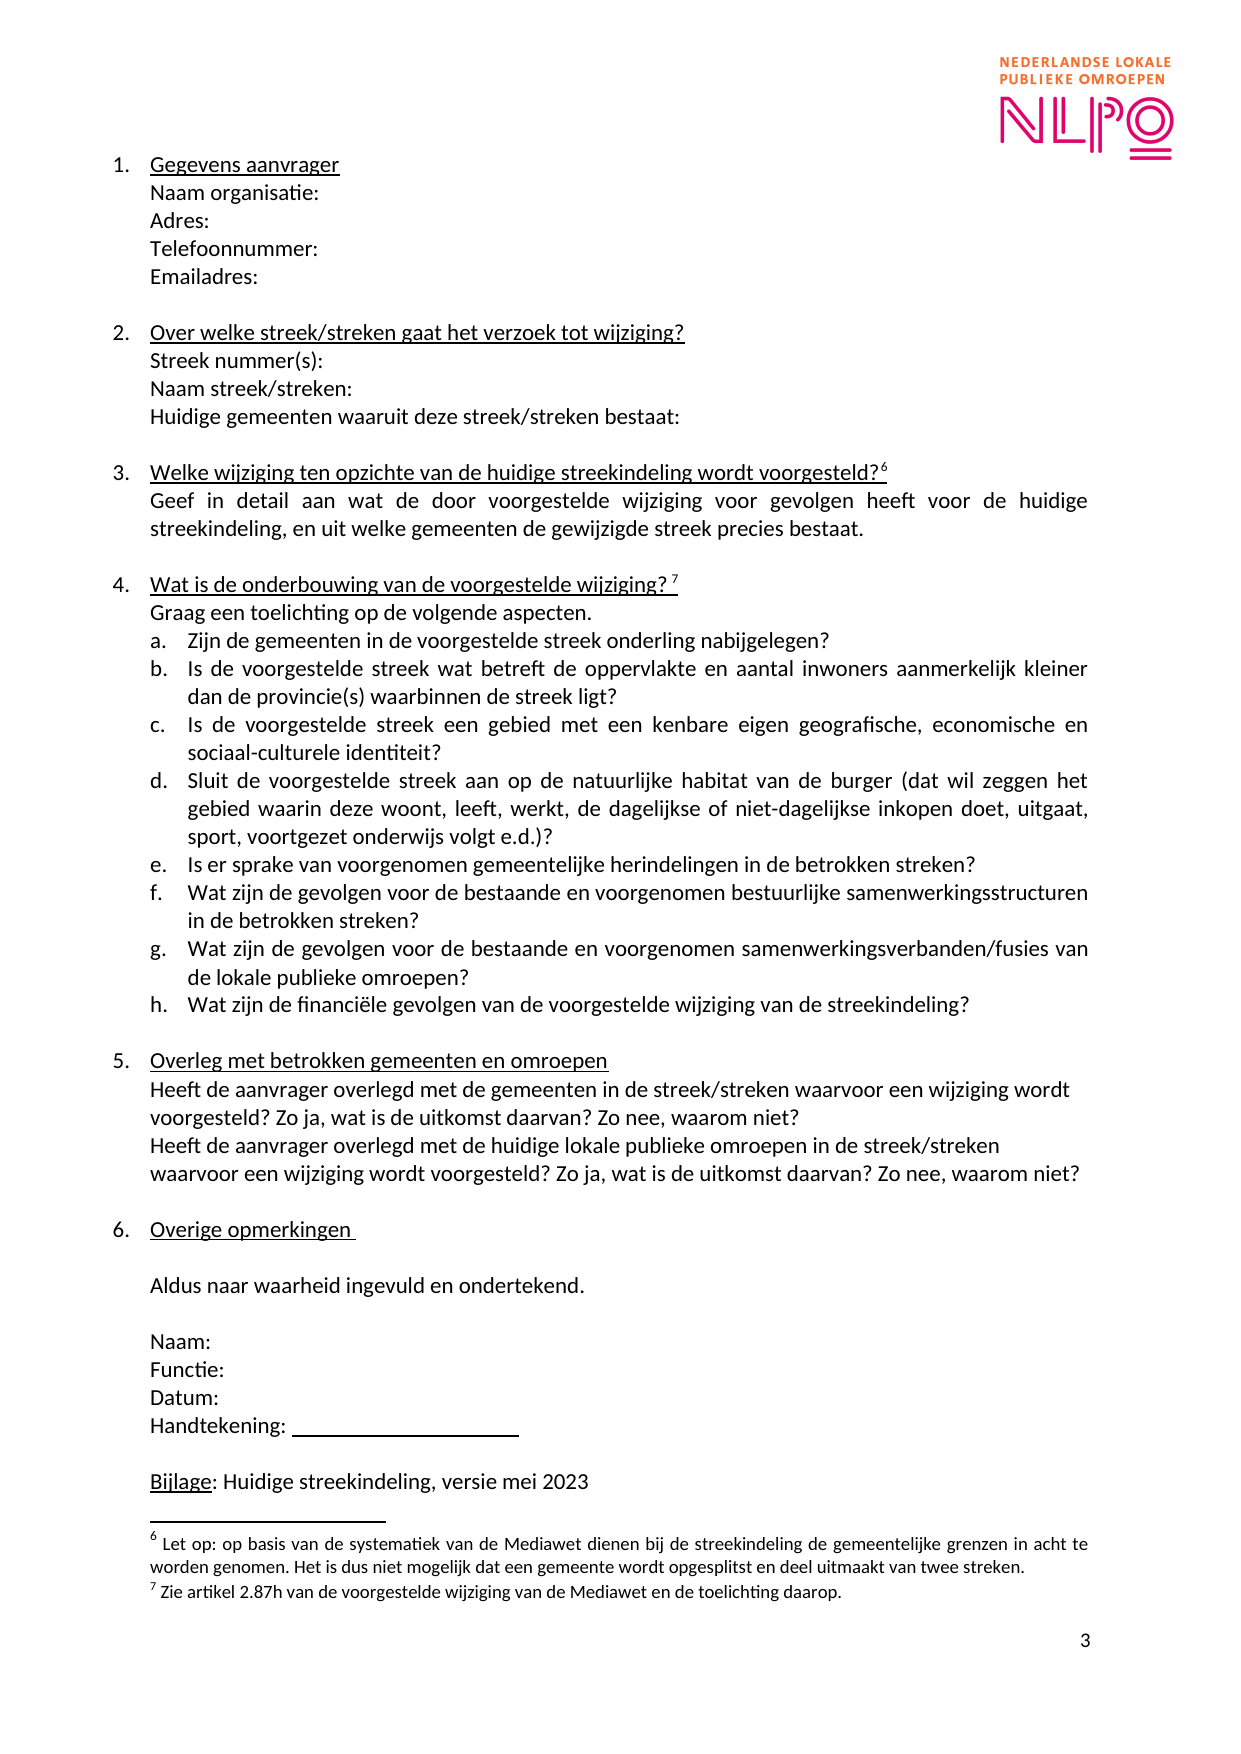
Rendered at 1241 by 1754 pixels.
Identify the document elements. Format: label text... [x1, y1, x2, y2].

text Naam: [150, 1327, 1090, 1355]
text Heeft de aanvrager overlegd met de huidige lokale publieke omroepen in de streek/streken waarvoor een wijziging wordt voorgesteld? Zo ja, wat is de uitkomst daarvan? Zo nee, waarom niet? [150, 1131, 1090, 1187]
list Wat is de onderbouwing van de voorgestelde wijziging? [112, 570, 1090, 598]
list Sluit de voorgestelde streek aan op de natuurlijke habitat van de burger (dat wil zeggen het gebied waarin deze woont, leeft, werkt, de dagelijkse of niet-dagelijkse inkopen doet, uitgaat, sport, voortgezet onderwijs volgt e.d.)? [150, 766, 1090, 851]
picture [992, 33, 1184, 166]
text Naam organisatie: [150, 178, 1090, 206]
text Geef in detail aan wat de door voorgestelde wijziging voor gevolgen heeft voor de huidige streekindeling, en uit welke gemeenten de gewijzigde streek precies bestaat. [150, 486, 1090, 542]
text Graag een toelichting op de volgende aspecten. [150, 598, 1090, 626]
text Aldus naar waarheid ingevuld en ondertekend. [150, 1271, 1090, 1299]
text Telefoonnummer: [150, 234, 1090, 262]
text Datum: [150, 1383, 1090, 1411]
text Adres: [150, 206, 1090, 234]
text Emailadres: [150, 262, 1090, 290]
list Wat zijn de gevolgen voor de bestaande en voorgenomen bestuurlijke samenwerkingsstructuren in de betrokken streken? [150, 878, 1090, 934]
list Is de voorgestelde streek een gebied met een kenbare eigen geografische, economische en sociaal-culturele identiteit? [150, 710, 1090, 766]
text Streek nummer(s): [150, 346, 1090, 374]
text Huidige gemeenten waaruit deze streek/streken bestaat: [150, 402, 1090, 430]
list Gegevens aanvrager [112, 150, 1090, 178]
text Naam streek/streken: [150, 374, 1090, 402]
text Bijlage: Huidige streekindeling, versie mei 2023 [150, 1467, 1090, 1495]
list Over welke streek/streken gaat het verzoek tot wijziging? [112, 318, 1090, 346]
text Handtekening: [150, 1411, 1090, 1439]
list Overige opmerkingen [112, 1215, 1090, 1243]
list Wat zijn de gevolgen voor de bestaande en voorgenomen samenwerkingsverbanden/fusies van de lokale publieke omroepen? [150, 934, 1090, 991]
list Is er sprake van voorgenomen gemeentelijke herindelingen in de betrokken streken? [150, 851, 1090, 878]
list Wat zijn de financiële gevolgen van de voorgestelde wijziging van de streekindeling? [150, 991, 1090, 1019]
list Is de voorgestelde streek wat betreft de oppervlakte en aantal inwoners aanmerkelijk kleiner dan de provincie(s) waarbinnen de streek ligt? [150, 654, 1090, 710]
list Overleg met betrokken gemeenten en omroepen [112, 1047, 1090, 1075]
text Functie: [150, 1355, 1090, 1383]
list Zijn de gemeenten in de voorgestelde streek onderling nabijgelegen? [150, 626, 1090, 654]
list Welke wijziging ten opzichte van de huidige streekindeling wordt voorgesteld? [112, 458, 1090, 486]
text Heeft de aanvrager overlegd met de gemeenten in de streek/streken waarvoor een wijziging wordt voorgesteld? Zo ja, wat is de uitkomst daarvan? Zo nee, waarom niet? [150, 1075, 1090, 1131]
